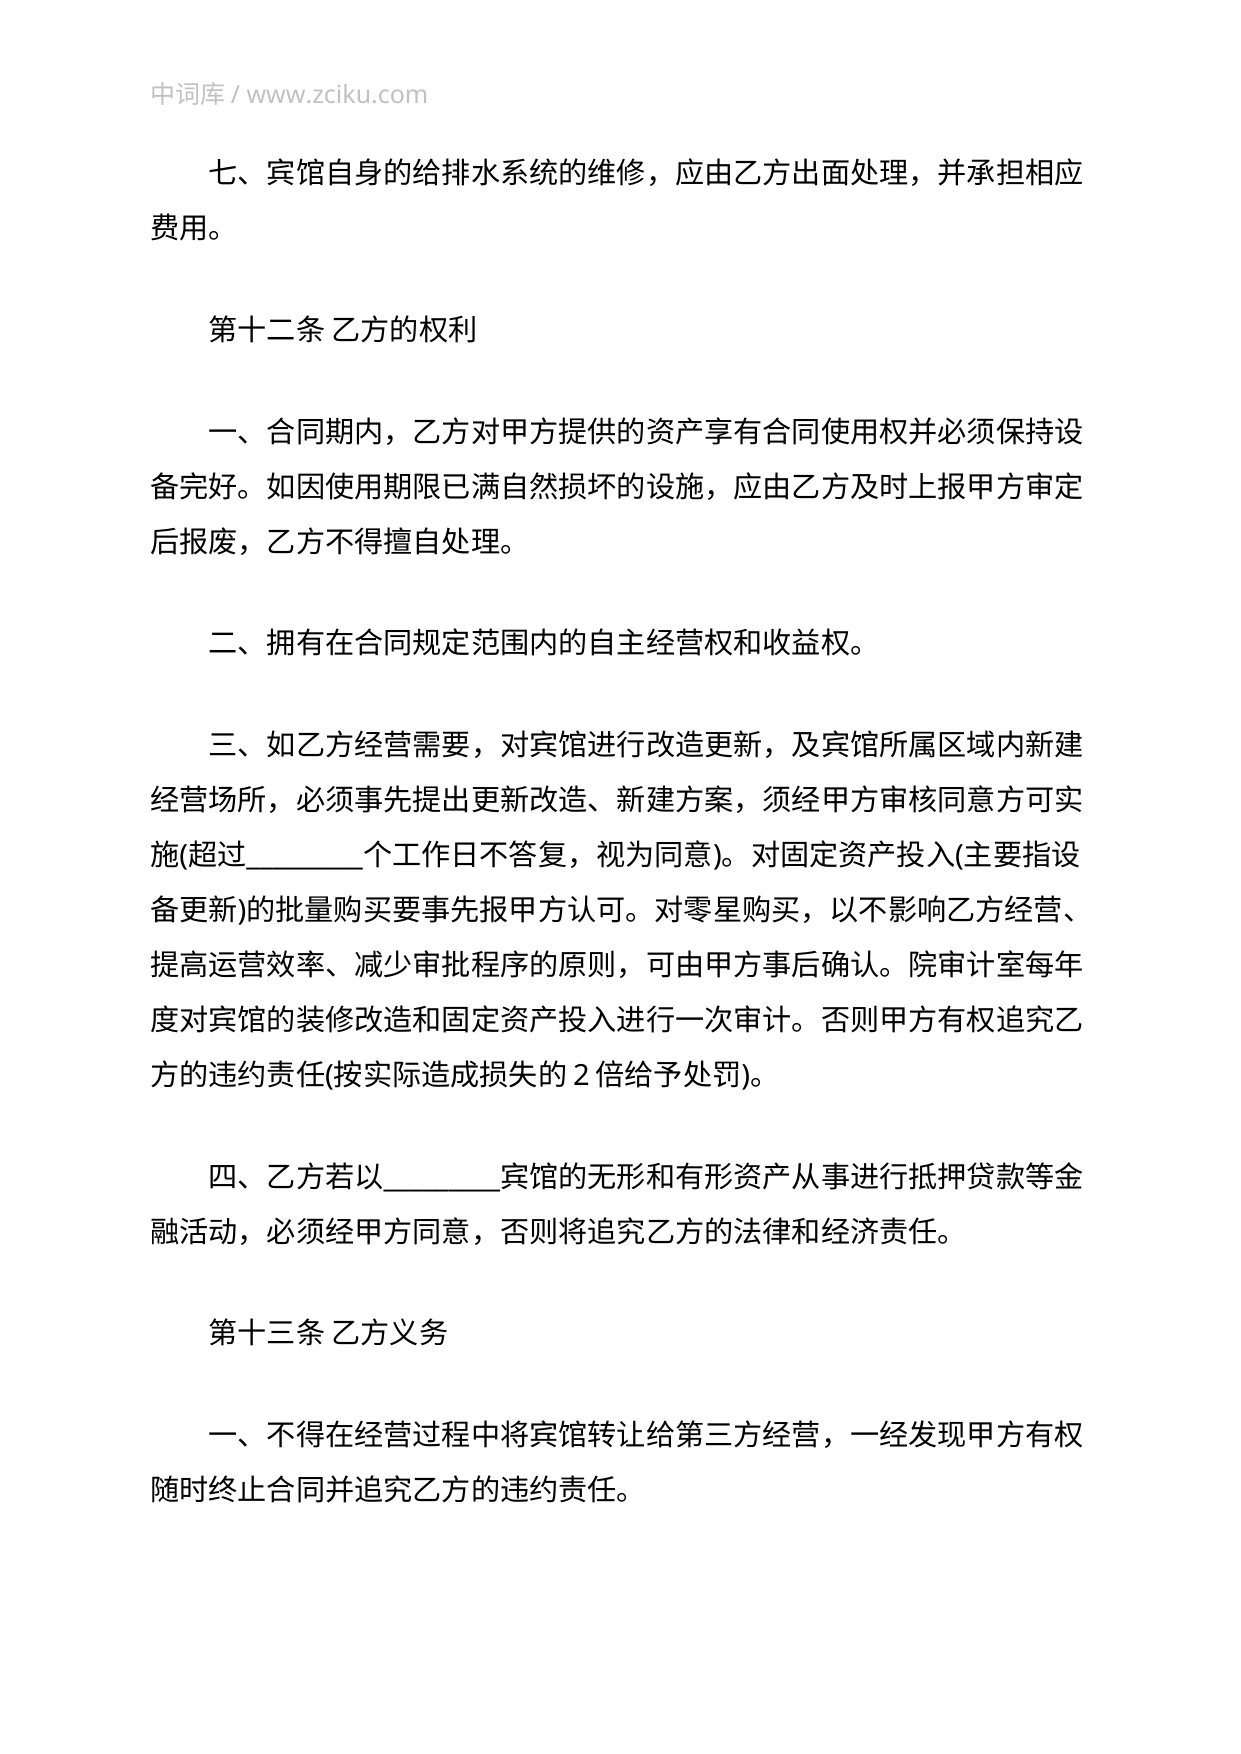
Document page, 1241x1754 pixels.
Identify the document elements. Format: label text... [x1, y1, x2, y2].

text 第十二条 乙方的权利 [150, 307, 1090, 349]
text 第十三条 乙方义务 [150, 1310, 1090, 1352]
text 二、拥有在合同规定范围内的自主经营权和收益权。 [150, 620, 1090, 662]
text 七、宾馆自身的给排水系统的维修，应由乙方出面处理，并承担相应费用。 [150, 150, 1090, 247]
text 三、如乙方经营需要，对宾馆进行改造更新，及宾馆所属区域内新建经营场所，必须事先提出更新改造、新建方案，须经甲方审核同意方可实施(超过_________个工作日不答复，视为同意)。对固定资产投入(主要指设备更新)的批量购买要事先报甲方认可。对零星购买，以不影响乙方经营、提高运营效率、减少审批程序的原则，可由甲方事后确认。院审计室每年度对宾馆的装修改造和固定资产投入进行一次审计。否则甲方有权追究乙方的违约责任(按实际造成损失的2倍给予处罚)。 [150, 722, 1090, 1094]
text 一、合同期内，乙方对甲方提供的资产享有合同使用权并必须保持设备完好。如因使用期限已满自然损坏的设施，应由乙方及时上报甲方审定后报废，乙方不得擅自处理。 [150, 408, 1090, 561]
text 四、乙方若以_________宾馆的无形和有形资产从事进行抵押贷款等金融活动，必须经甲方同意，否则将追究乙方的法律和经济责任。 [150, 1153, 1090, 1251]
text 一、不得在经营过程中将宾馆转让给第三方经营，一经发现甲方有权随时终止合同并追究乙方的违约责任。 [150, 1412, 1090, 1509]
